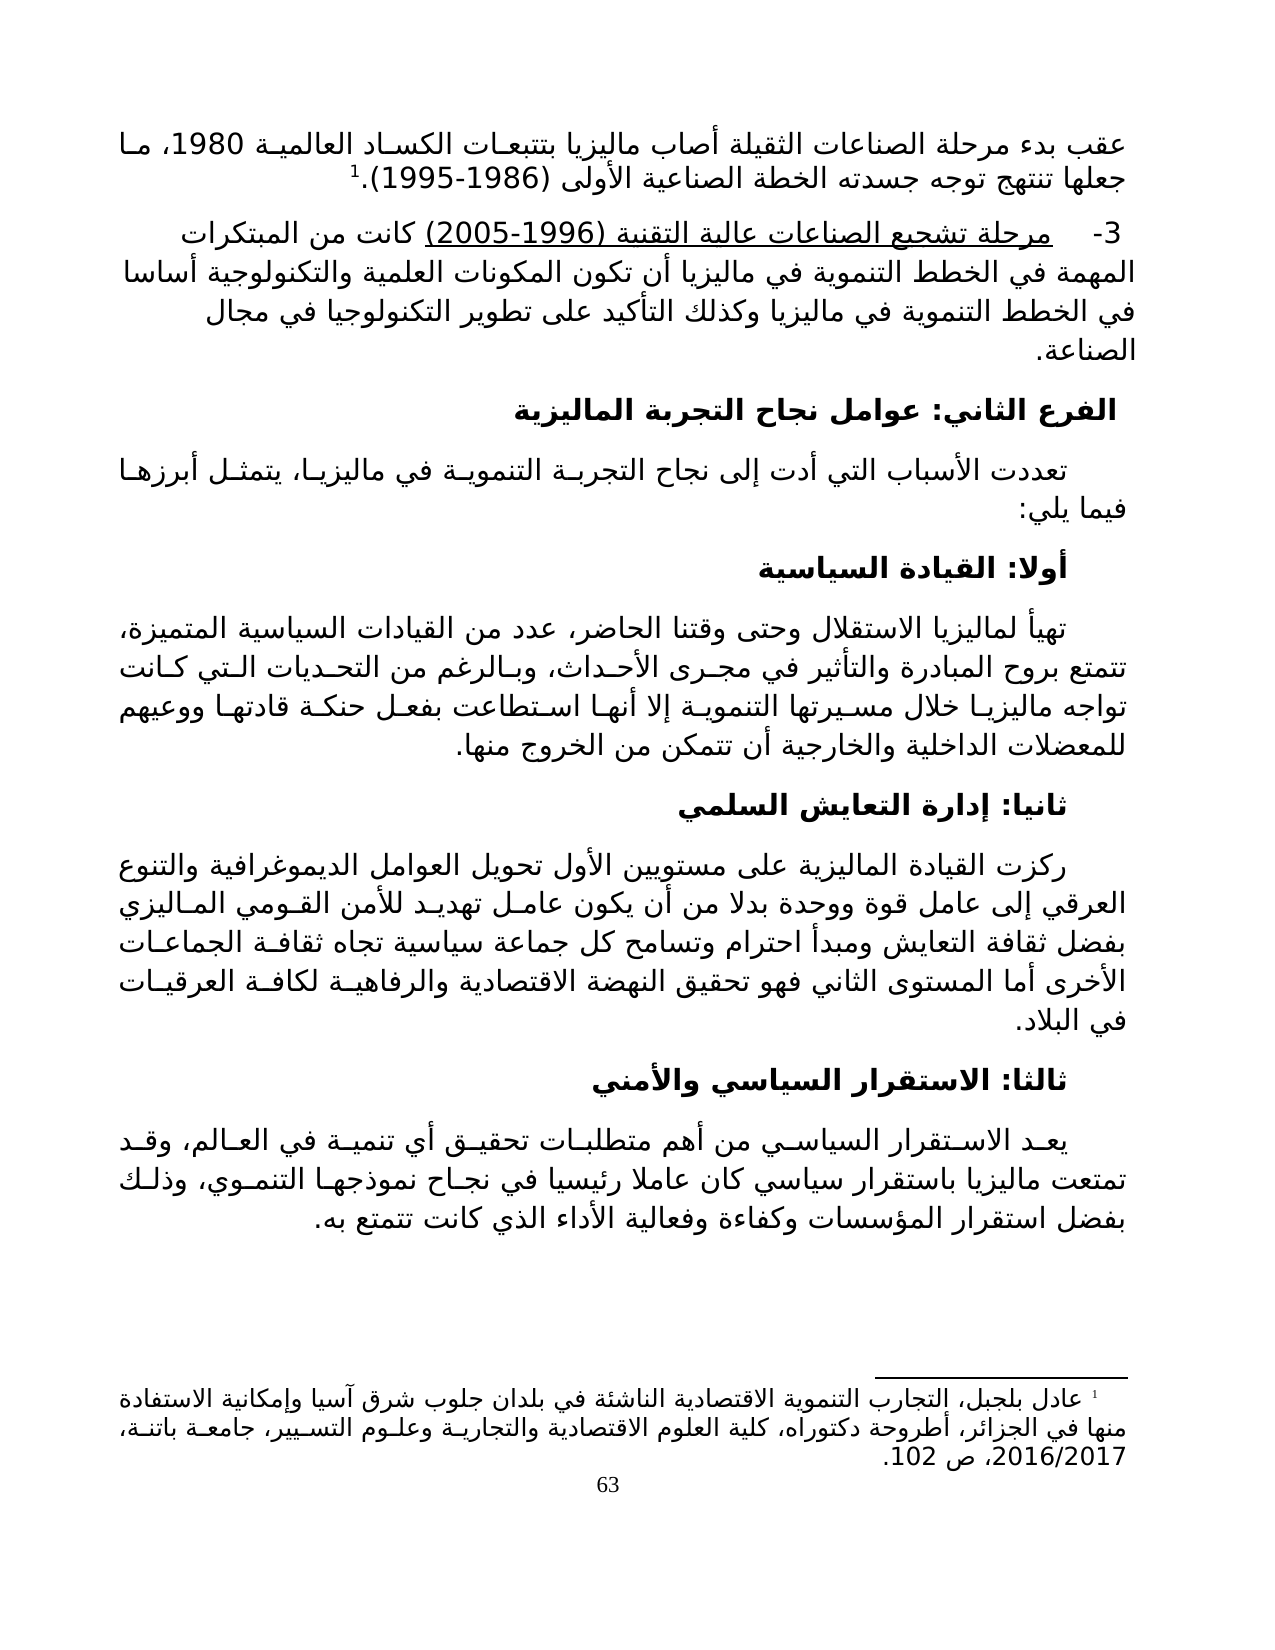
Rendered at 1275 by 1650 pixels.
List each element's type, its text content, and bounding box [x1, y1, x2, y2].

text عقب بدء مرحلة الصناعات الثقيلة أصاب ماليزيا بتتبعات الكساد العالمية 1980، ما جعلها تنتهج توجه جسدته الخطة الصناعية الأولى (1986-1995). [118, 128, 1127, 196]
list مرحلة تشجيع الصناعات عالية التقنية (1996-2005) كانت من المبتكرات المهمة في الخطط التنموية في ماليزيا أن تكون المكونات العلمية والتكنولوجية أساسا في الخطط التنموية في ماليزيا وكذلك التأكيد على تطوير التكنولوجيا في مجال الصناعة. [118, 216, 1137, 367]
text تعددت الأسباب التي أدت إلى نجاح التجربة التنموية في ماليزيا، يتمثل أبرزها فيما يلي: [118, 453, 1127, 526]
text ركزت القيادة الماليزية على مستويين الأول تحويل العوامل الديموغرافية والتنوع العرقي إلى عامل قوة ووحدة بدلا من أن يكون عامل تهديد للأمن القومي الماليزي بفضل ثقافة التعايش ومبدأ احترام وتسامح كل جماعة سياسية تجاه ثقافة الجماعات الأخرى أما المستوى الثاني فهو تحقيق النهضة الاقتصادية والرفاهية لكافة العرقيات في البلاد. [118, 848, 1127, 1038]
text أولا: القيادة السياسية [118, 552, 1127, 586]
text ثالثا: الاستقرار السياسي والأمني [118, 1063, 1127, 1097]
text ثانيا: إدارة التعايش السلمي [118, 788, 1127, 822]
text يعد الاستقرار السياسي من أهم متطلبات تحقيق أي تنمية في العالم، وقد تمتعت ماليزيا باستقرار سياسي كان عاملا رئيسيا في نجاح نموذجها التنموي، وذلك بفضل استقرار المؤسسات وكفاءة وفعالية الأداء الذي كانت تتمتع به. [118, 1123, 1127, 1235]
text الفرع الثاني: عوامل نجاح التجربة الماليزية [118, 393, 1127, 427]
text تهيأ لماليزيا الاستقلال وحتى وقتنا الحاضر، عدد من القيادات السياسية المتميزة، تتمتع بروح المبادرة والتأثير في مجرى الأحداث، وبالرغم من التحديات التي كانت تواجه ماليزيا خلال مسيرتها التنموية إلا أنها استطاعت بفعل حنكة قادتها ووعيهم للمعضلات الداخلية والخارجية أن تتمكن من الخروج منها. [118, 611, 1127, 762]
